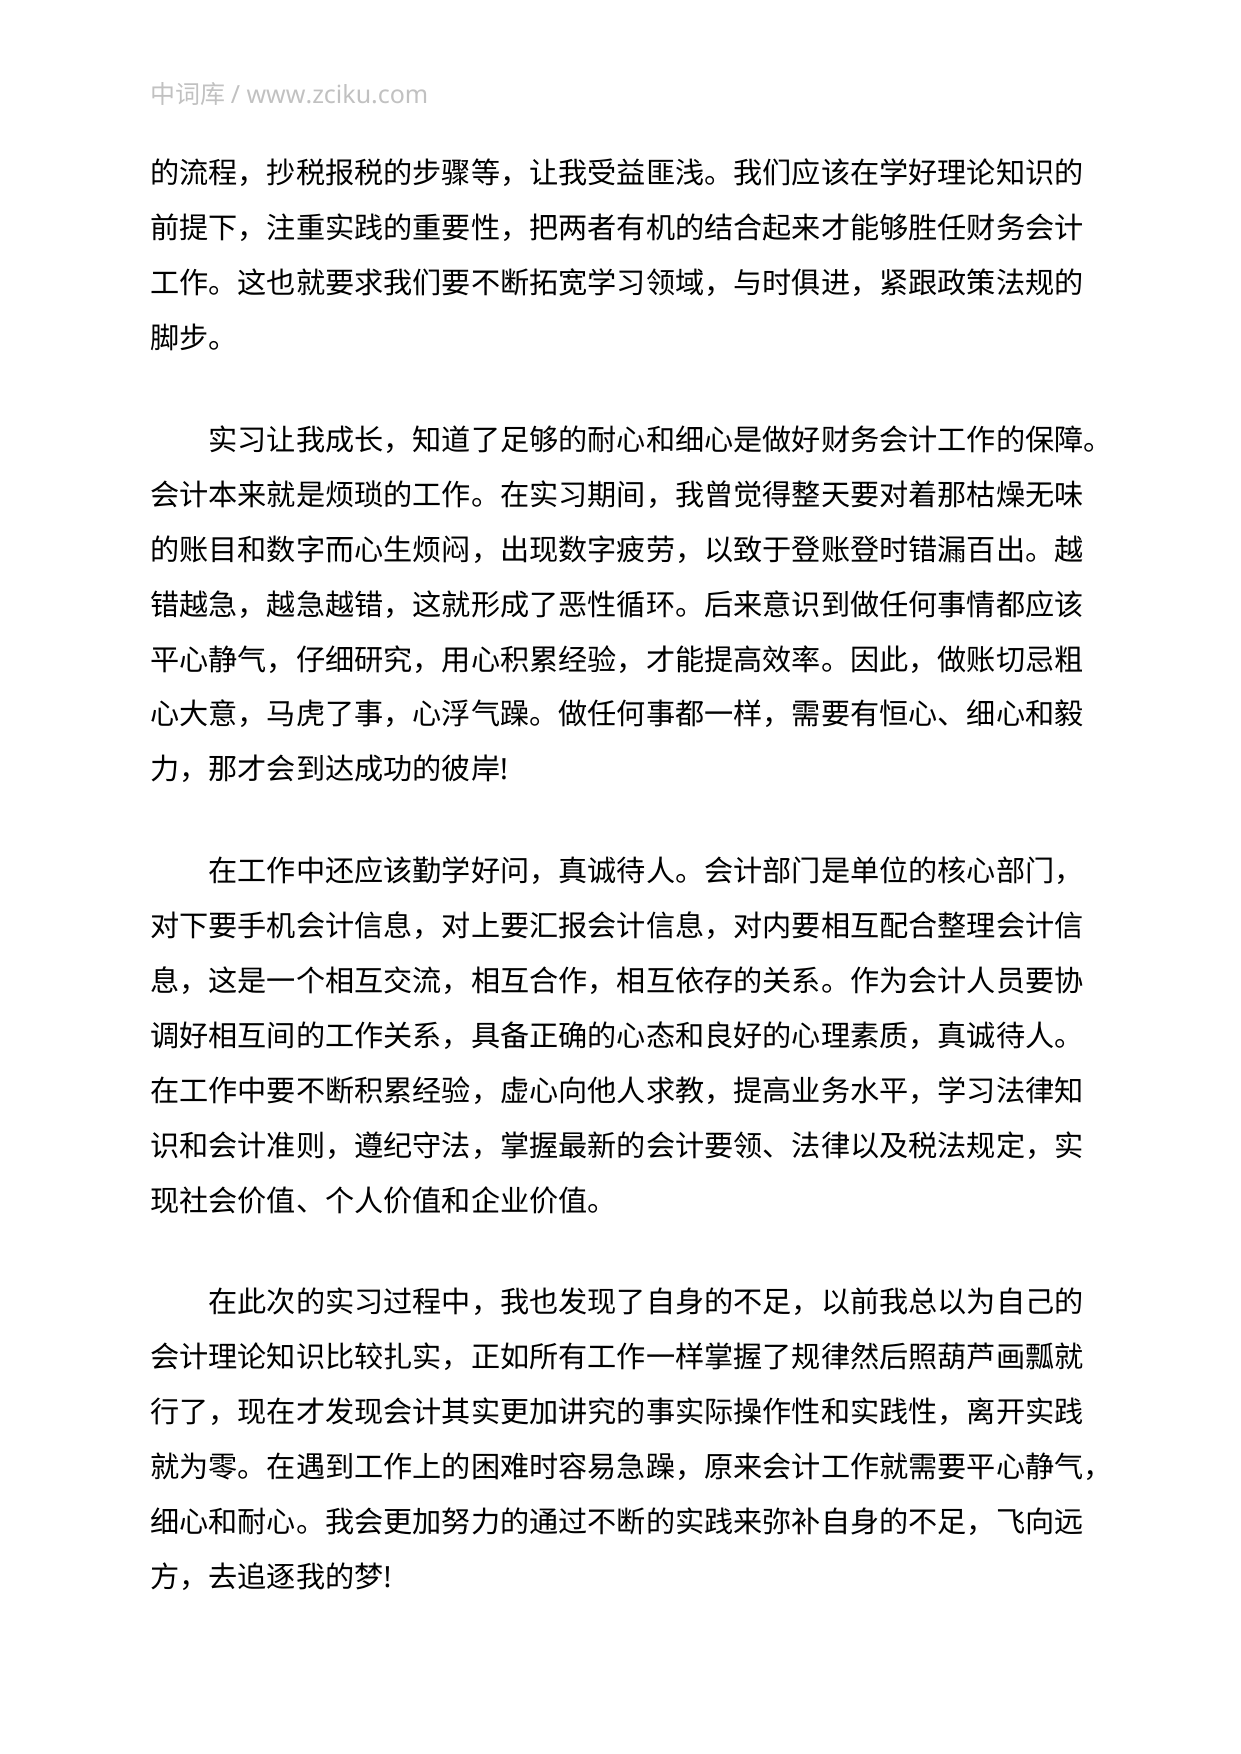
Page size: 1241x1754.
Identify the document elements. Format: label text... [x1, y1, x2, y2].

text 在工作中还应该勤学好问，真诚待人。会计部门是单位的核心部门，对下要手机会计信息，对上要汇报会计信息，对内要相互配合整理会计信息，这是一个相互交流，相互合作，相互依存的关系。作为会计人员要协调好相互间的工作关系，具备正确的心态和良好的心理素质，真诚待人。在工作中要不断积累经验，虚心向他人求教，提高业务水平，学习法律知识和会计准则，遵纪守法，掌握最新的会计要领、法律以及税法规定，实现社会价值、个人价值和企业价值。 [150, 848, 1090, 1219]
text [150, 150, 1090, 357]
text 在此次的实习过程中，我也发现了自身的不足，以前我总以为自己的会计理论知识比较扎实，正如所有工作一样掌握了规律然后照葫芦画瓢就行了，现在才发现会计其实更加讲究的事实际操作性和实践性，离开实践就为零。在遇到工作上的困难时容易急躁，原来会计工作就需要平心静气，细心和耐心。我会更加努力的通过不断的实践来弥补自身的不足，飞向远方，去追逐我的梦! [150, 1279, 1090, 1596]
text 实习让我成长，知道了足够的耐心和细心是做好财务会计工作的保障。会计本来就是烦琐的工作。在实习期间，我曾觉得整天要对着那枯燥无味的账目和数字而心生烦闷，出现数字疲劳，以致于登账登时错漏百出。越错越急，越急越错，这就形成了恶性循环。后来意识到做任何事情都应该平心静气，仔细研究，用心积累经验，才能提高效率。因此，做账切忌粗心大意，马虎了事，心浮气躁。做任何事都一样，需要有恒心、细心和毅力，那才会到达成功的彼岸! [150, 416, 1090, 788]
